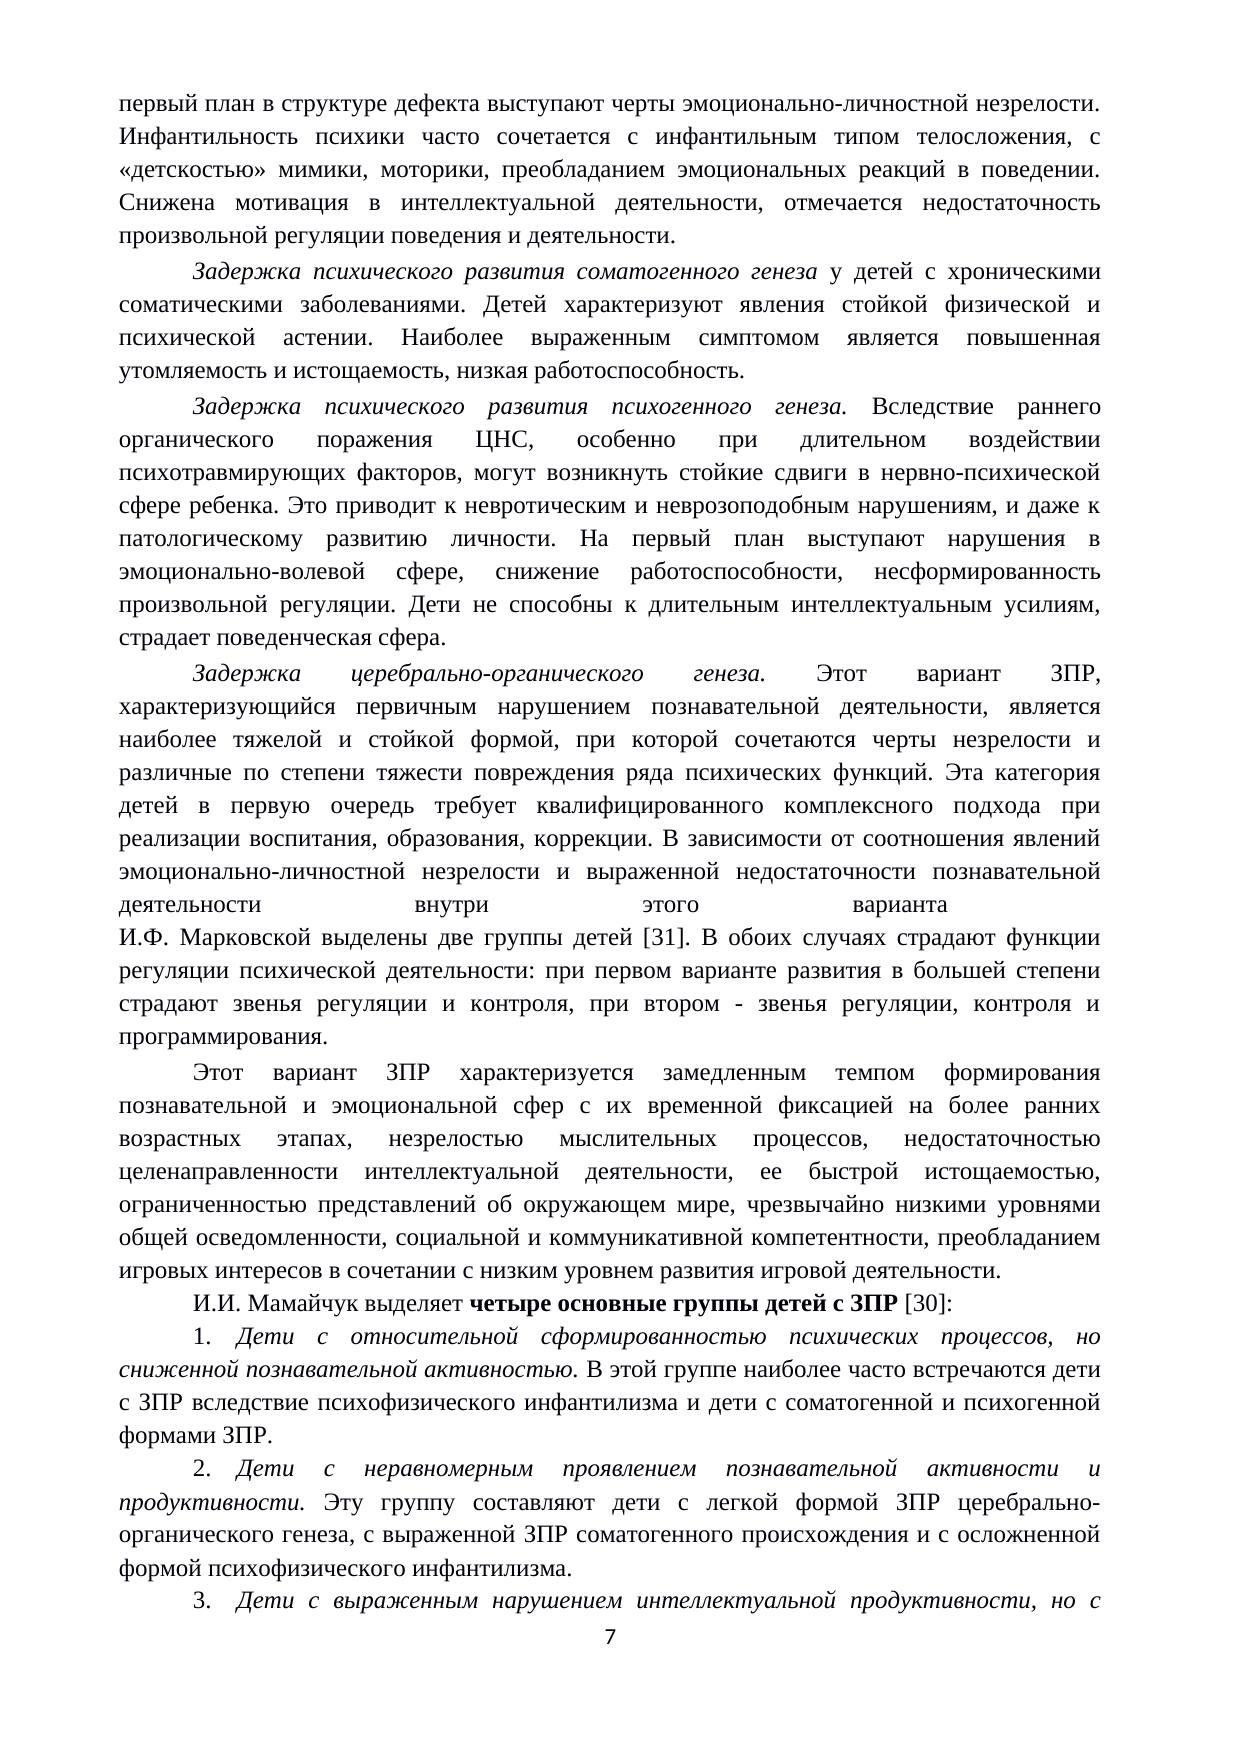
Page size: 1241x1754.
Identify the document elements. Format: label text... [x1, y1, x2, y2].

text Этот вариант ЗПР характеризуется замедленным темпом формирования познавательной и эмоциональной сфер с их временной фиксацией на более ранних возрастных этапах, незрелостью мыслительных процессов, недостаточностью целенаправленности интеллектуальной деятельности, ее быстрой истощаемостью, ограниченностью представлений об окружающем мире, чрезвычайно низкими уровнями общей осведомленности, социальной и коммуникативной компетентности, преобладанием игровых интересов в сочетании с низким уровнем развития игровой деятельности. [119, 1057, 1101, 1284]
text Задержка психического развития психогенного генеза. Вследствие раннего органического поражения ЦНС, особенно при длительном воздействии психотравмирующих факторов, могут возникнуть стойкие сдвиги в нервно-психической сфере ребенка. Это приводит к невротическим и неврозоподобным нарушениям, и даже к патологическому развитию личности. На первый план выступают нарушения в эмоционально-волевой сфере, снижение работоспособности, несформированность произвольной регуляции. Дети не способны к длительным интеллектуальным усилиям, страдает поведенческая сфера. [119, 391, 1101, 651]
text 2. Дети с неравномерным проявлением познавательной активности и продуктивности. Эту группу составляют дети с легкой формой ЗПР церебрально-органического генеза, с выраженной ЗПР соматогенного происхождения и с осложненной формой психофизического инфантилизма. [119, 1453, 1101, 1581]
text Задержка церебрально-органического генеза. Этот вариант ЗПР, характеризующийся первичным нарушением познавательной деятельности, является наиболее тяжелой и стойкой формой, при которой сочетаются черты незрелости и различные по степени тяжести повреждения ряда психических функций. Эта категория детей в первую очередь требует квалифицированного комплексного подхода при реализации воспитания, образования, коррекции. В зависимости от соотношения явлений эмоционально-личностной незрелости и выраженной недостаточности познавательной деятельности внутри этого варианта И.Ф. Марковской выделены две группы детей [31]. В обоих случаях страдают функции регуляции психической деятельности: при первом варианте развития в большей степени страдают звенья регуляции и контроля, при втором - звенья регуляции, контроля и программирования. [119, 658, 1101, 1050]
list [119, 1586, 1101, 1614]
text 1. Дети с относительной сформированностью психических процессов, но сниженной познавательной активностью. В этой группе наиболее часто встречаются дети с ЗПР вследствие психофизического инфантилизма и дети с соматогенной и психогенной формами ЗПР. [119, 1321, 1101, 1449]
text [119, 88, 1101, 249]
text Задержка психического развития соматогенного генеза у детей с хроническими соматическими заболеваниями. Детей характеризуют явления стойкой физической и психической астении. Наиболее выраженным симптомом является повышенная утомляемость и истощаемость, низкая работоспособность. [119, 256, 1101, 384]
text И.И. Мамайчук выделяет четыре основные группы детей с ЗПР [30]: [119, 1288, 1101, 1317]
